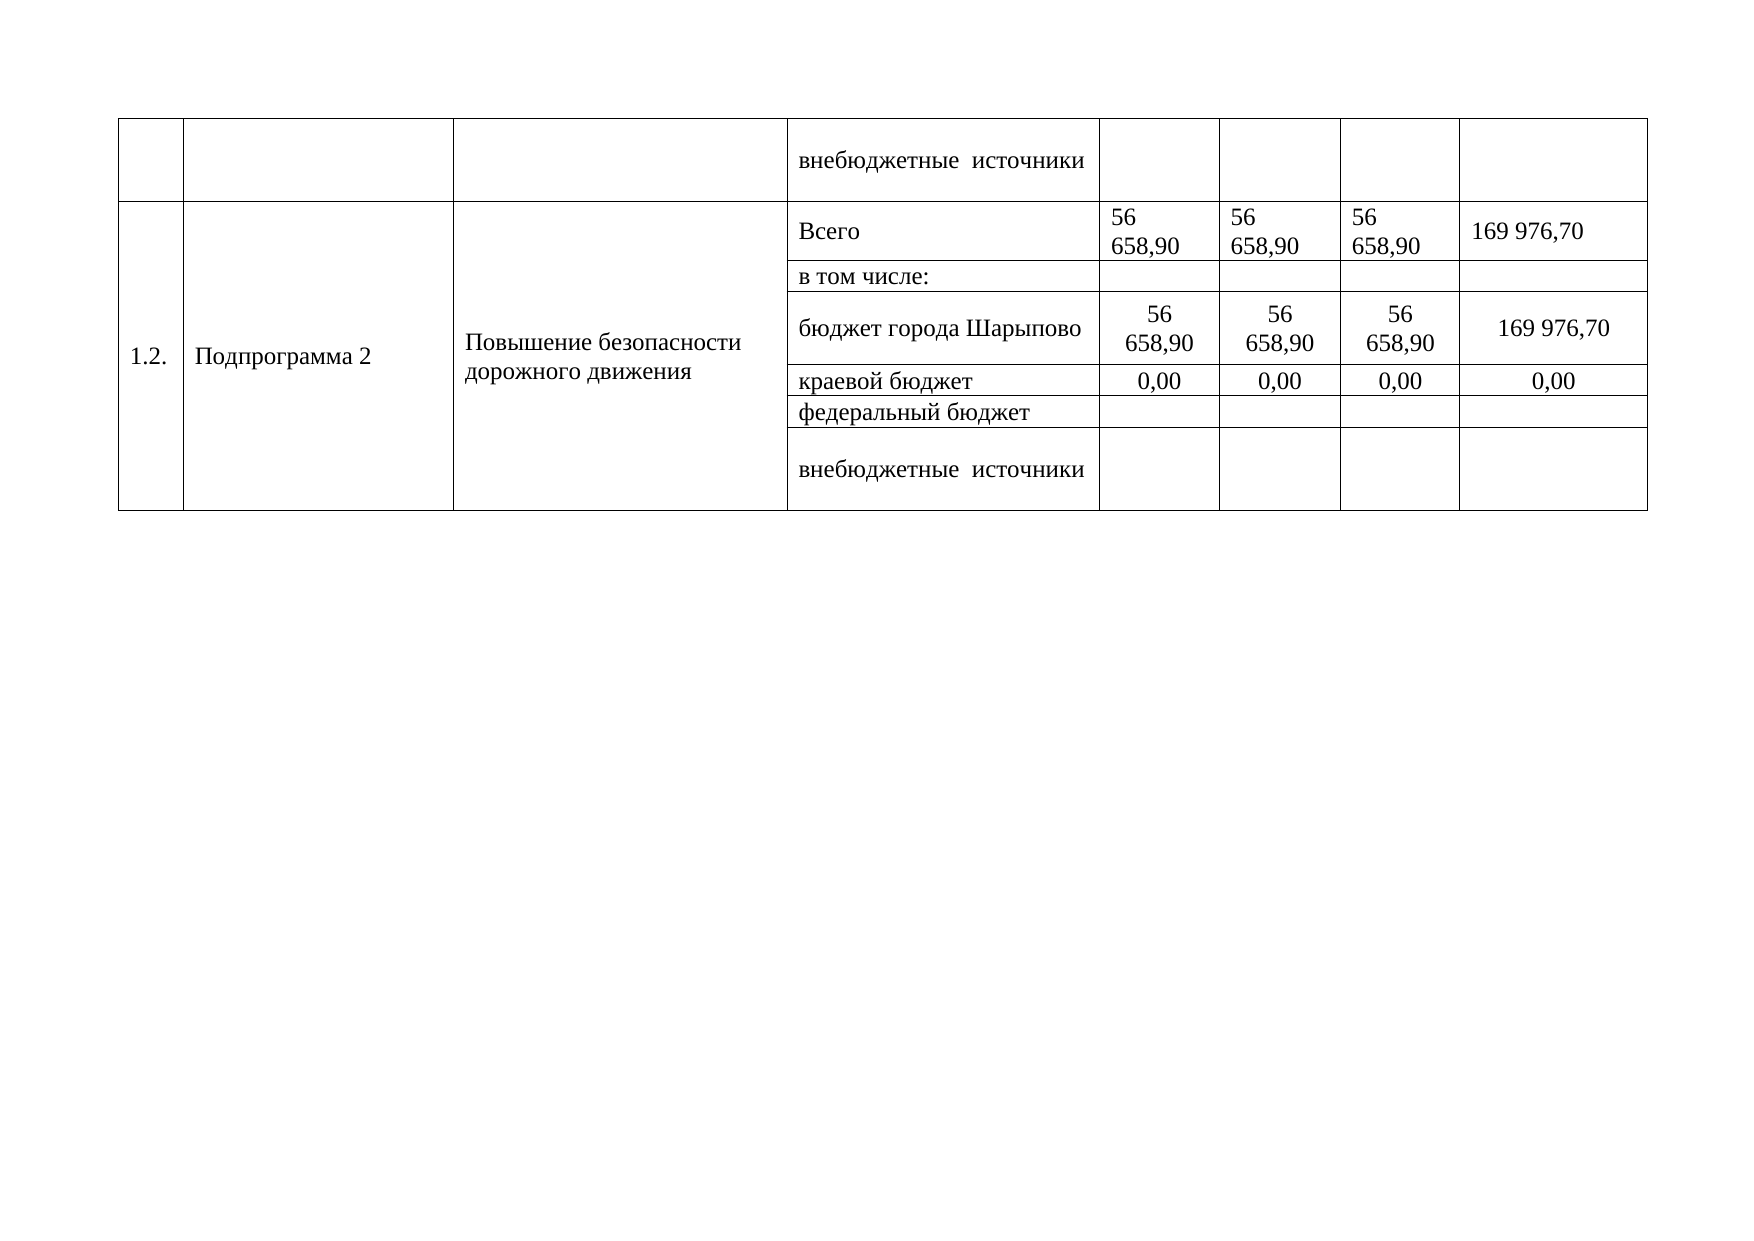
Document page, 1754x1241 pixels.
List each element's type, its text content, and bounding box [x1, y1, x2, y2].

table_cell 0,00 [1460, 365, 1647, 395]
table_cell [1100, 428, 1219, 509]
table_cell 1.2. [119, 202, 183, 509]
table_cell [1460, 428, 1647, 509]
table_cell 169 976,70 [1460, 292, 1647, 364]
table_cell 0,00 [1100, 365, 1219, 395]
table_cell [1341, 396, 1459, 427]
table_cell [1460, 119, 1647, 201]
table_cell [1341, 428, 1459, 509]
table_cell [1100, 119, 1219, 201]
table_cell [1341, 119, 1459, 201]
table_cell [1100, 396, 1219, 427]
table_cell 169 976,70 [1460, 202, 1647, 259]
table_cell Повышение безопасности дорожного движения [454, 202, 787, 509]
table_cell 0,00 [1220, 365, 1340, 395]
table_cell Подпрограмма 2 [184, 202, 453, 509]
table_cell [1460, 261, 1647, 291]
table_cell внебюджетные источники [788, 428, 1099, 509]
table_cell [1220, 261, 1340, 291]
table_cell [1460, 396, 1647, 427]
table_cell федеральный бюджет [788, 396, 1099, 427]
table_cell [1220, 396, 1340, 427]
table_cell 56 658,90 [1341, 292, 1459, 364]
table_cell 56 658,90 [1220, 292, 1340, 364]
table_cell 0,00 [1341, 365, 1459, 395]
table_cell в том числе: [788, 261, 1099, 291]
table_cell [1220, 119, 1340, 201]
table_cell 56 658,90 [1100, 292, 1219, 364]
table_cell 56 658,90 [1341, 202, 1459, 259]
table_cell [1100, 261, 1219, 291]
table_cell [1341, 261, 1459, 291]
table_cell 56 658,90 [1220, 202, 1340, 259]
table_cell внебюджетные источники [788, 119, 1099, 201]
table_cell краевой бюджет [788, 365, 1099, 395]
table_cell [1220, 428, 1340, 509]
table_cell бюджет города Шарыпово [788, 292, 1099, 364]
table_cell Всего [788, 202, 1099, 259]
table_cell 56 658,90 [1100, 202, 1219, 259]
